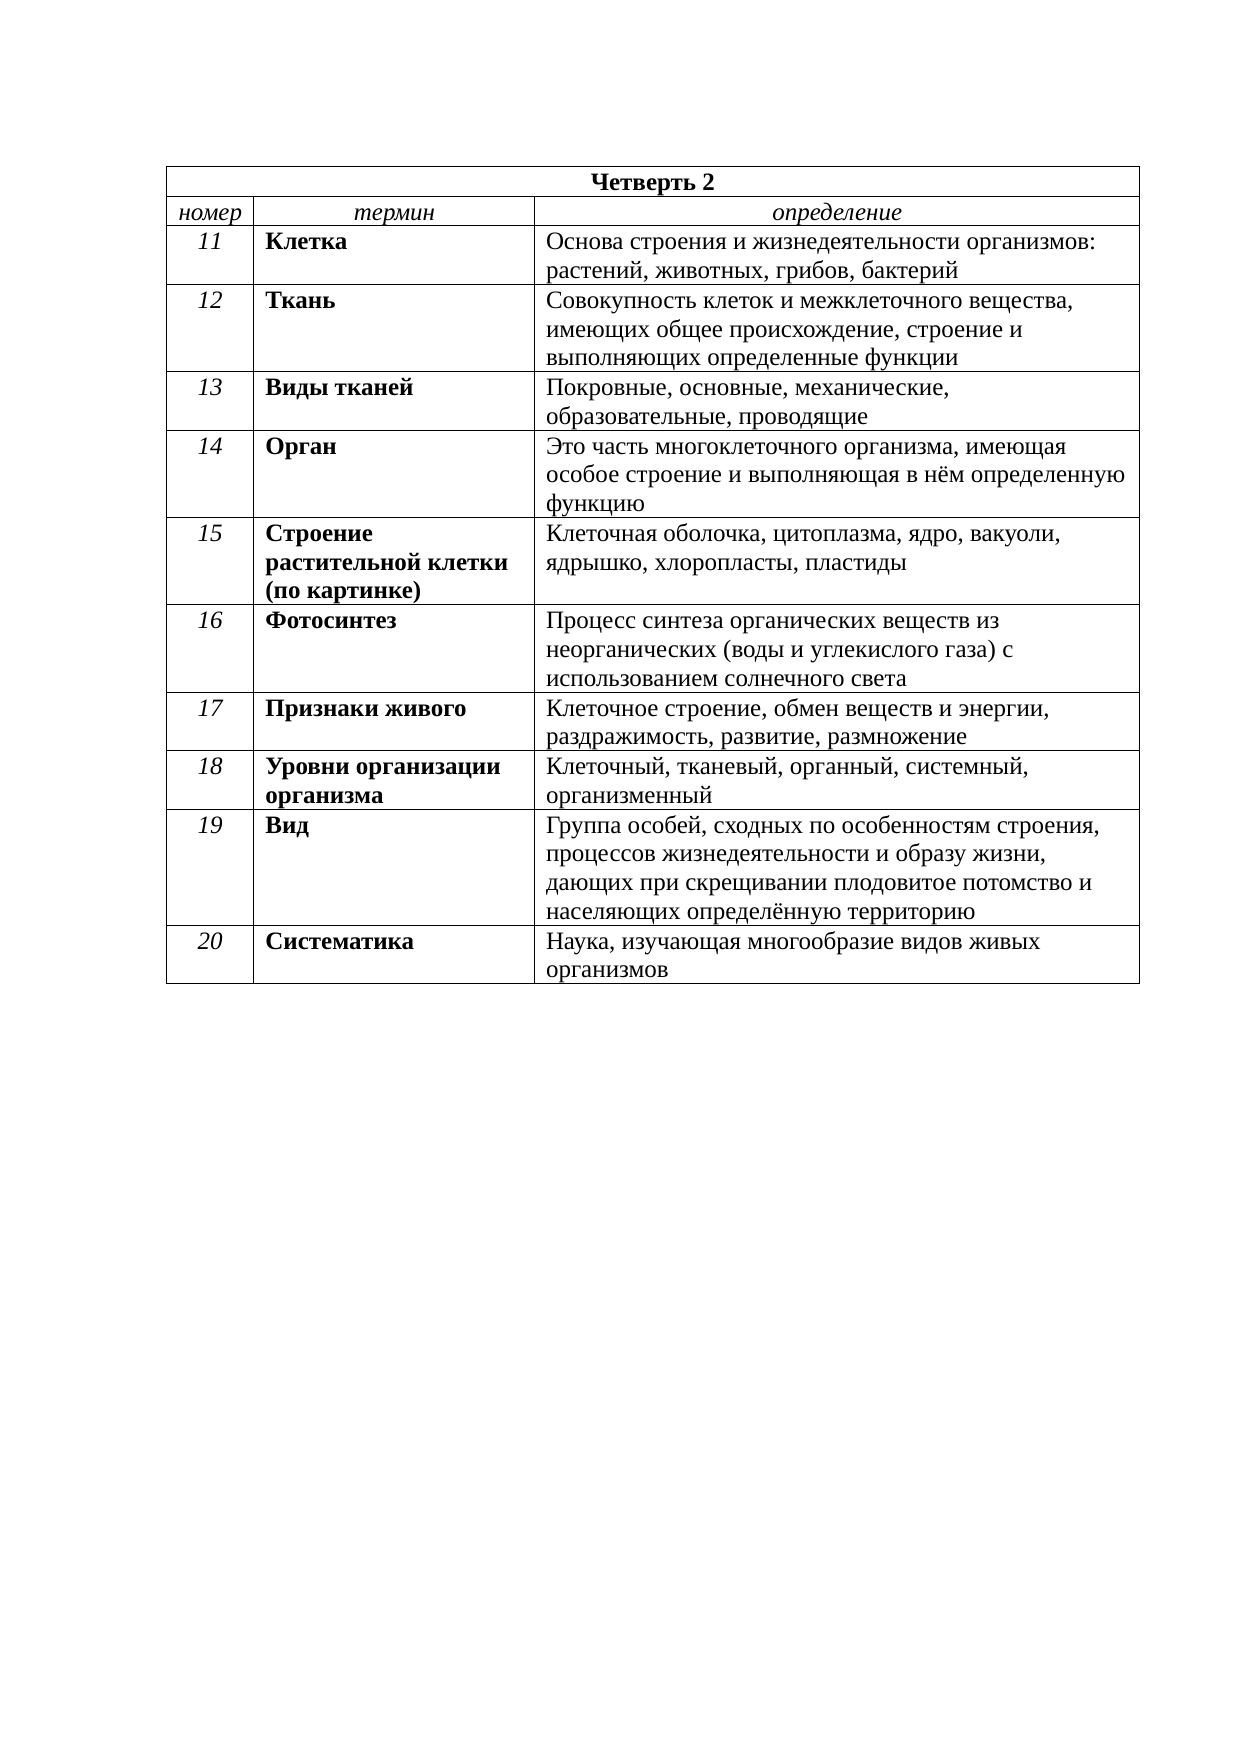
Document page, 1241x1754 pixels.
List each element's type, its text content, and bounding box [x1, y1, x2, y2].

table_cell номер [167, 197, 253, 225]
table_cell Орган [254, 431, 534, 517]
table_cell 18 [167, 751, 253, 809]
table_cell Клеточная оболочка, цитоплазма, ядро, вакуоли, ядрышко, хлоропласты, пластиды [535, 518, 1139, 604]
table_cell Признаки живого [254, 693, 534, 750]
table_cell Наука, изучающая многообразие видов живых организмов [535, 926, 1139, 983]
table_cell 14 [167, 431, 253, 517]
table_cell Это часть многоклеточного организма, имеющая особое строение и выполняющая в нём определенную функцию [535, 431, 1139, 517]
table_cell 15 [167, 518, 253, 604]
table_cell 16 [167, 605, 253, 692]
table_cell Фотосинтез [254, 605, 534, 692]
table_cell Клеточное строение, обмен веществ и энергии, раздражимость, развитие, размножение [535, 693, 1139, 750]
table_cell Клетка [254, 226, 534, 284]
table_cell определение [535, 197, 1139, 225]
table_cell Уровни организации организма [254, 751, 534, 809]
table_cell 17 [167, 693, 253, 750]
table_cell Покровные, основные, механические, образовательные, проводящие [535, 372, 1139, 430]
table_cell Ткань [254, 285, 534, 371]
table_cell Группа особей, сходных по особенностям строения, процессов жизнедеятельности и образу жизни, дающих при скрещивании плодовитое потомство и населяющих определённую территорию [535, 810, 1139, 925]
table_header Четверть 2 [167, 167, 1139, 196]
table_cell 11 [167, 226, 253, 284]
table_cell Основа строения и жизнедеятельности организмов: растений, животных, грибов, бактерий [535, 226, 1139, 284]
table_cell 12 [167, 285, 253, 371]
table_cell 13 [167, 372, 253, 430]
table_cell 20 [167, 926, 253, 983]
table_cell Систематика [254, 926, 534, 983]
table_cell Виды тканей [254, 372, 534, 430]
table_cell Совокупность клеток и межклеточного вещества, имеющих общее происхождение, строение и выполняющих определенные функции [535, 285, 1139, 371]
table_cell 19 [167, 810, 253, 925]
table_cell Клеточный, тканевый, органный, системный, организменный [535, 751, 1139, 809]
table_cell Процесс синтеза органических веществ из неорганических (воды и углекислого газа) с использованием солнечного света [535, 605, 1139, 692]
table_cell Строение растительной клетки (по картинке) [254, 518, 534, 604]
table_cell Вид [254, 810, 534, 925]
table_cell термин [254, 197, 534, 225]
